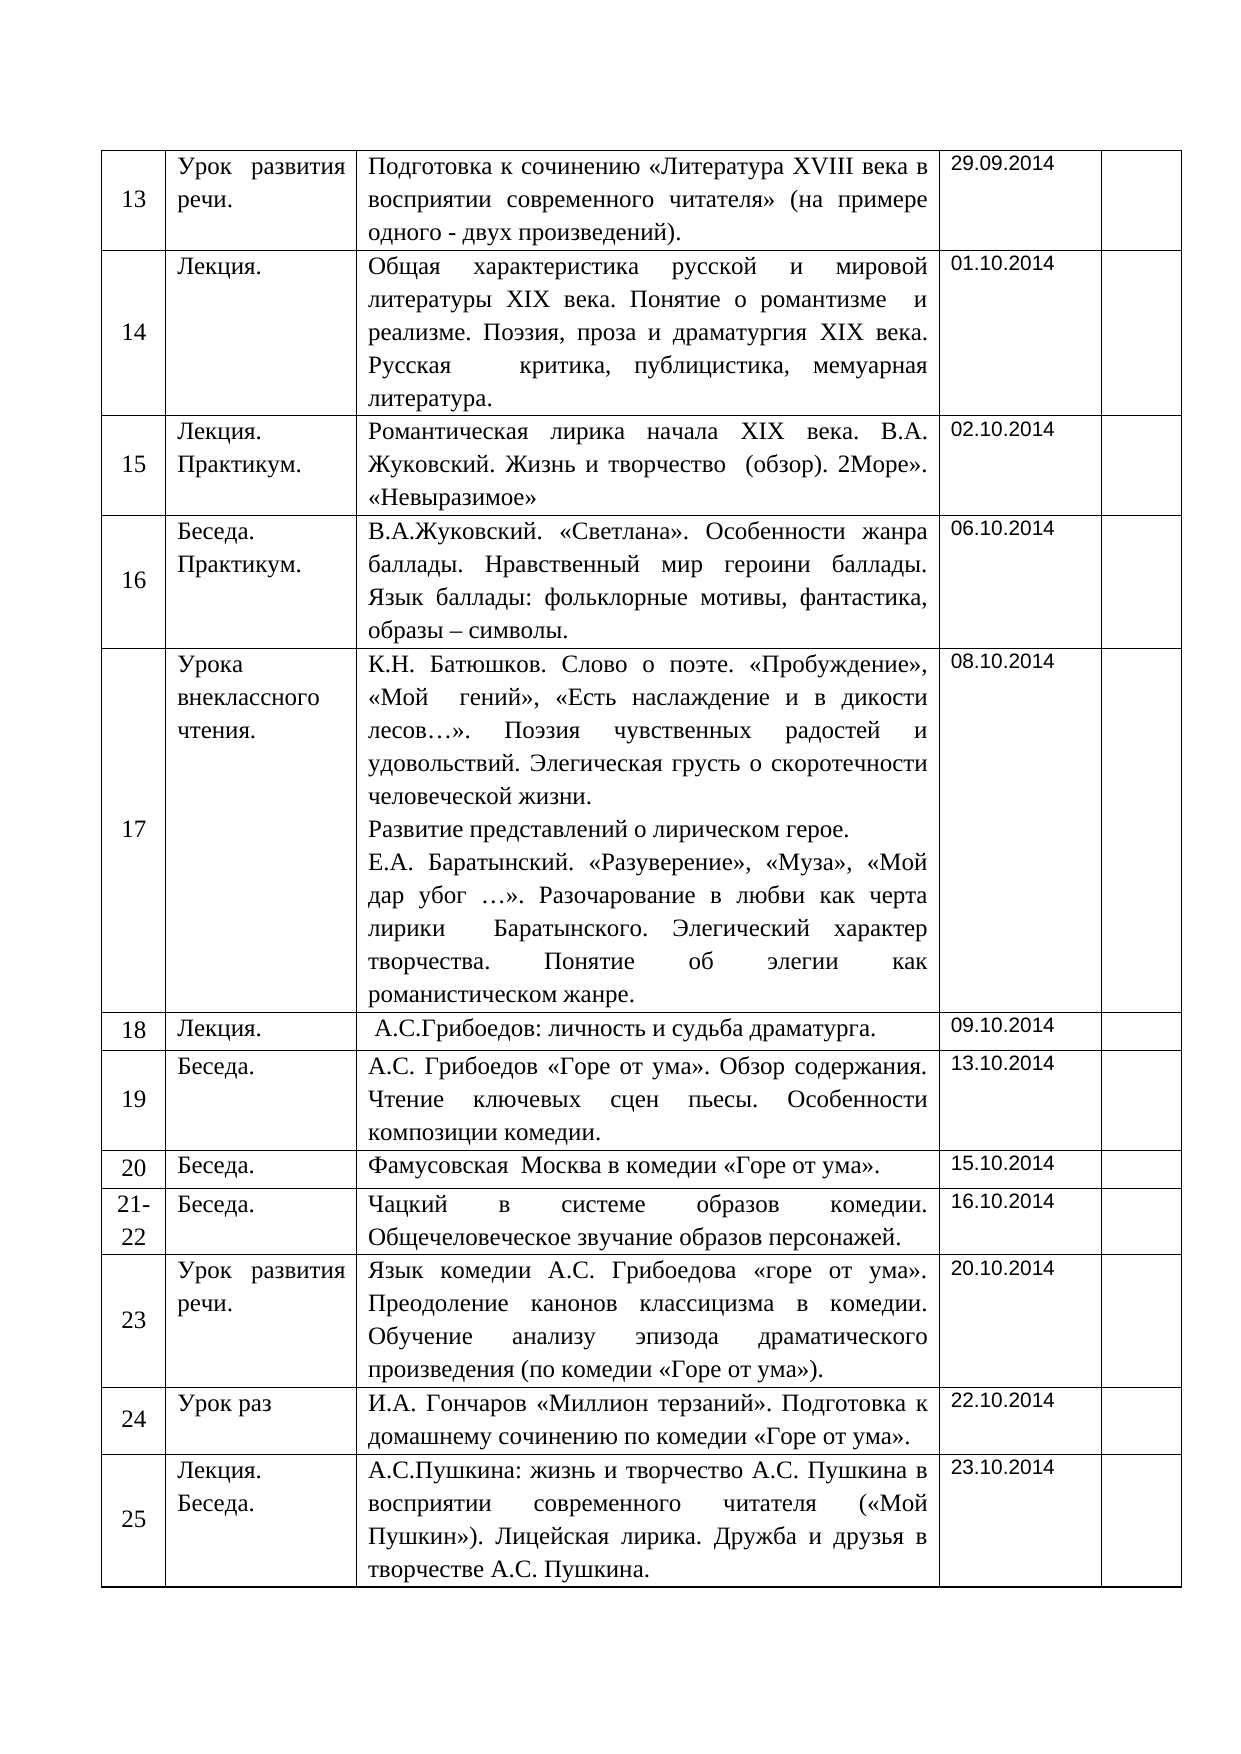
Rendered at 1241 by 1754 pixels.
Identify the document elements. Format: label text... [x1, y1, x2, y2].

table_cell [1102, 1455, 1181, 1586]
table_cell [1102, 251, 1181, 415]
table_cell Фамусовская Москва в комедии «Горе от ума». [357, 1151, 939, 1188]
table_cell Чацкий в системе образов комедии. Общечеловеческое звучание образов персонажей. [357, 1189, 939, 1254]
table_cell Лекция. Беседа. [166, 1455, 356, 1586]
table_cell К.Н. Батюшков. Слово о поэте. «Пробуждение», «Мой гений», «Есть наслаждение и в дикости лесов…». Поэзия чувственных радостей и удовольствий. Элегическая грусть о скоротечности человеческой жизни. Развитие представлений о лирическом герое. Е.А. Баратынский. «Разуверение», «Муза», «Мой дар убог …». Разочарование в любви как черта лирики Баратынского. Элегический характер творчества. Понятие об элегии как романистическом жанре. [357, 649, 939, 1012]
table_cell И.А. Гончаров «Миллион терзаний». Подготовка к домашнему сочинению по комедии «Горе от ума». [357, 1388, 939, 1454]
table_cell 18 [102, 1013, 165, 1050]
table_cell 23 [102, 1255, 165, 1387]
table_cell 25 [102, 1455, 165, 1586]
table_cell 24 [102, 1388, 165, 1454]
table_cell [1102, 516, 1181, 648]
table_cell 15 [102, 416, 165, 515]
table_cell Романтическая лирика начала XIX века. В.А. Жуковский. Жизнь и творчество (обзор). 2Море». «Невыразимое» [357, 416, 939, 515]
table_cell 16 [102, 516, 165, 648]
table_cell Лекция. [166, 251, 356, 415]
table_cell Урока внеклассного чтения. [166, 649, 356, 1012]
table_cell В.А.Жуковский. «Светлана». Особенности жанра баллады. Нравственный мир героини баллады. Язык баллады: фольклорные мотивы, фантастика, образы – символы. [357, 516, 939, 648]
table_cell Беседа. [166, 1051, 356, 1149]
table_cell [1102, 1255, 1181, 1387]
table_cell [1102, 1051, 1181, 1149]
table_cell Беседа. [166, 1189, 356, 1254]
table_cell 13 [102, 151, 165, 250]
table_cell [1102, 1013, 1181, 1050]
table_cell 01.10.2014 [940, 251, 1101, 415]
table_cell [1102, 1189, 1181, 1254]
table_cell Подготовка к сочинению «Литература XVIII века в восприятии современного читателя» (на примере одного - двух произведений). [357, 151, 939, 250]
table_cell 09.10.2014 [940, 1013, 1101, 1050]
table_cell 17 [102, 649, 165, 1012]
table_cell Беседа. Практикум. [166, 516, 356, 648]
table_cell [1102, 151, 1181, 250]
table_cell 06.10.2014 [940, 516, 1101, 648]
table_cell А.С.Пушкина: жизнь и творчество А.С. Пушкина в восприятии современного читателя («Мой Пушкин»). Лицейская лирика. Дружба и друзья в творчестве А.С. Пушкина. [357, 1455, 939, 1586]
table_cell 15.10.2014 [940, 1151, 1101, 1188]
table_cell [1102, 416, 1181, 515]
table_cell [1102, 1388, 1181, 1454]
table_cell 22.10.2014 [940, 1388, 1101, 1454]
table_cell Урок развития речи. [166, 151, 356, 250]
table_cell Урок развития речи. [166, 1255, 356, 1387]
table_cell 19 [102, 1051, 165, 1149]
table_cell Лекция. [166, 1013, 356, 1050]
table_cell 08.10.2014 [940, 649, 1101, 1012]
table_cell 21-22 [102, 1189, 165, 1254]
table_cell Беседа. [166, 1151, 356, 1188]
table_cell Общая характеристика русской и мировой литературы XIX века. Понятие о романтизме и реализме. Поэзия, проза и драматургия XIX века. Русская критика, публицистика, мемуарная литература. [357, 251, 939, 415]
table_cell А.С. Грибоедов «Горе от ума». Обзор содержания. Чтение ключевых сцен пьесы. Особенности композиции комедии. [357, 1051, 939, 1149]
table_cell 23.10.2014 [940, 1455, 1101, 1586]
table_cell [1102, 1151, 1181, 1188]
table_cell А.С.Грибоедов: личность и судьба драматурга. [357, 1013, 939, 1050]
table_cell Язык комедии А.С. Грибоедова «горе от ума». Преодоление канонов классицизма в комедии. Обучение анализу эпизода драматического произведения (по комедии «Горе от ума»). [357, 1255, 939, 1387]
table_cell 20.10.2014 [940, 1255, 1101, 1387]
table_cell 29.09.2014 [940, 151, 1101, 250]
table_cell [1102, 649, 1181, 1012]
table_cell 16.10.2014 [940, 1189, 1101, 1254]
table_cell 02.10.2014 [940, 416, 1101, 515]
table_cell Лекция. Практикум. [166, 416, 356, 515]
table_cell Урок раз [166, 1388, 356, 1454]
table_cell 13.10.2014 [940, 1051, 1101, 1149]
table_cell 14 [102, 251, 165, 415]
table_cell 20 [102, 1151, 165, 1188]
